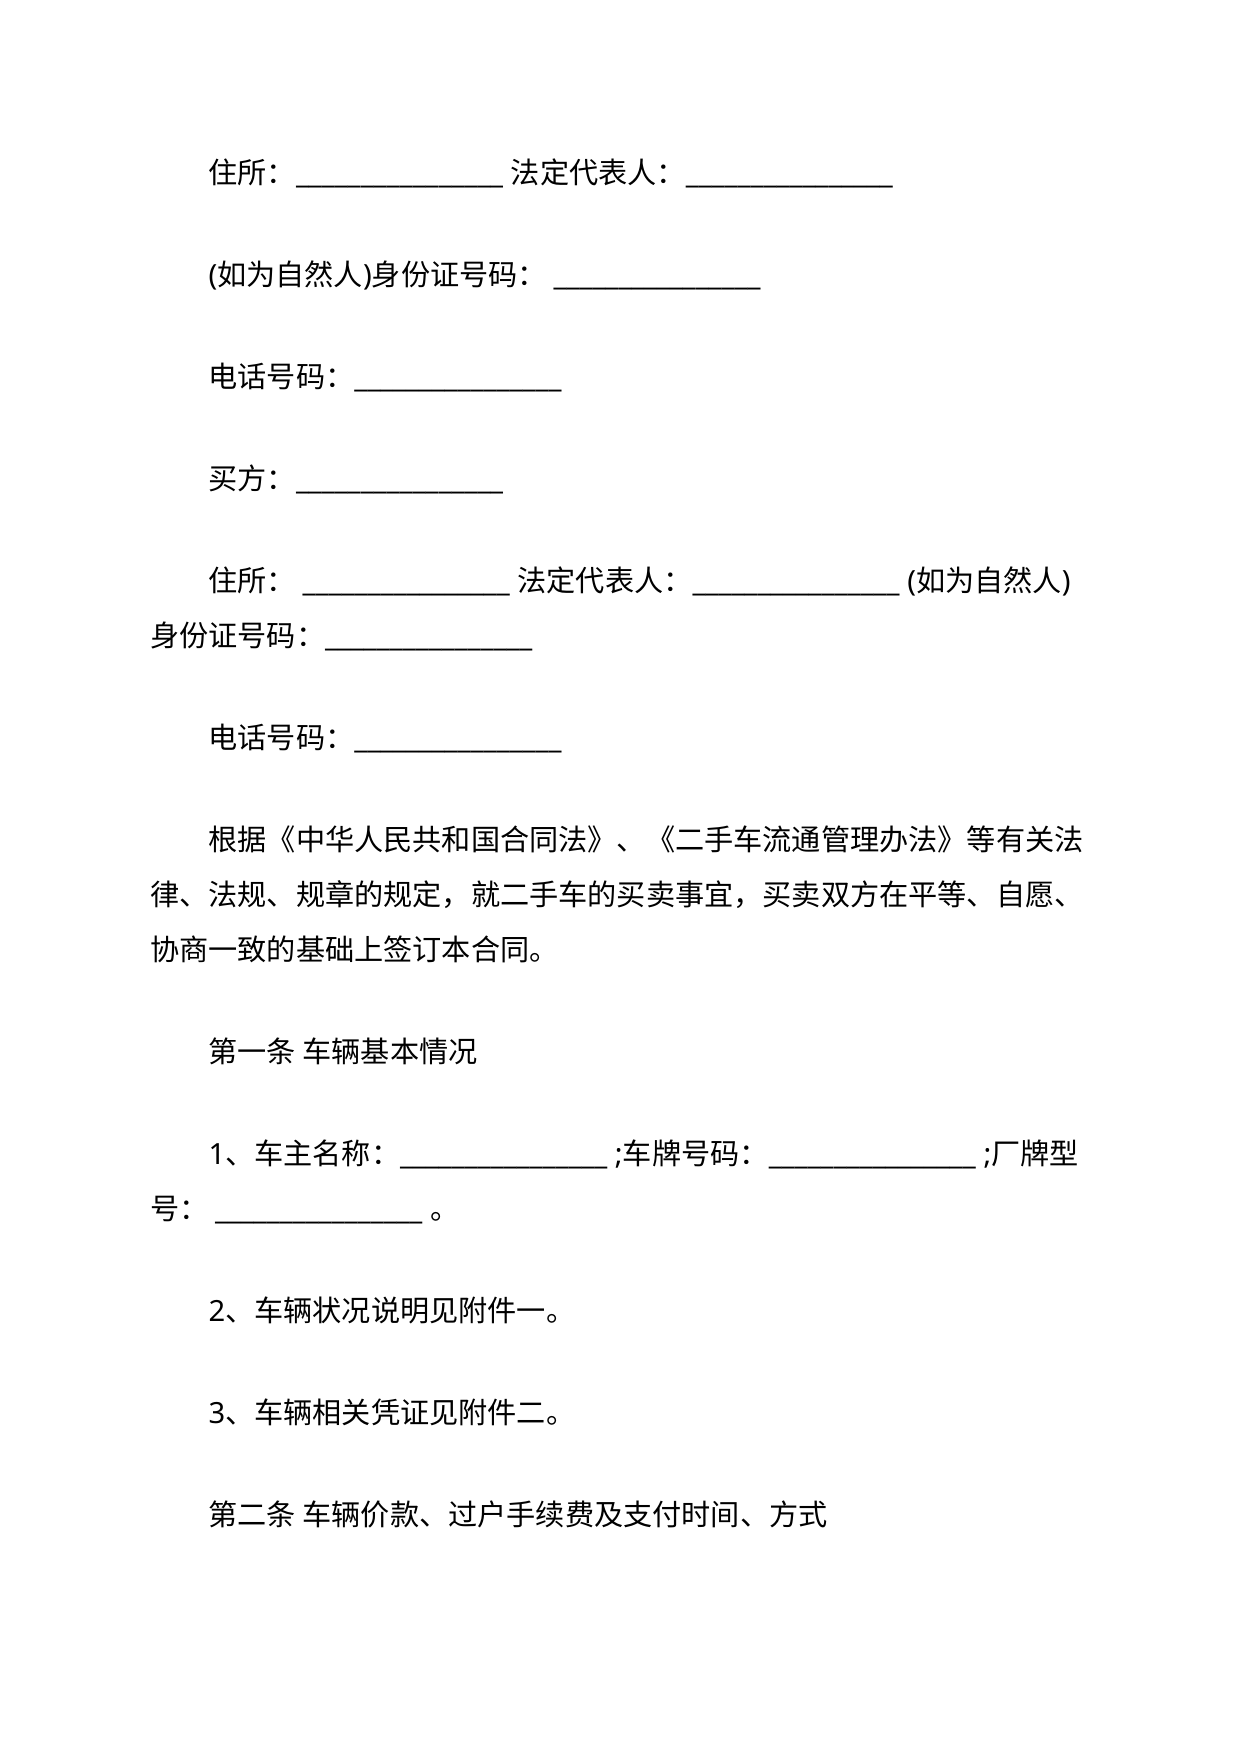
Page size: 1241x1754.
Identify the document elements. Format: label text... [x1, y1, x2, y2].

text 买方：________________ [150, 456, 1090, 498]
text 电话号码：________________ [150, 715, 1090, 757]
text 根据《中华人民共和国合同法》、《二手车流通管理办法》等有关法律、法规、规章的规定，就二手车的买卖事宜，买卖双方在平等、自愿、协商一致的基础上签订本合同。 [150, 817, 1090, 969]
text 第一条 车辆基本情况 [150, 1028, 1090, 1071]
text 第二条 车辆价款、过户手续费及支付时间、方式 [150, 1491, 1090, 1533]
text 2、车辆状况说明见附件一。 [150, 1287, 1090, 1329]
text 3、车辆相关凭证见附件二。 [150, 1389, 1090, 1432]
text (如为自然人)身份证号码： ________________ [150, 252, 1090, 294]
text 1、车主名称：________________ ;车牌号码：________________ ;厂牌型号： ________________ 。 [150, 1130, 1090, 1228]
text 住所： ________________ 法定代表人：________________ (如为自然人)身份证号码：________________ [150, 558, 1090, 655]
text 电话号码：________________ [150, 354, 1090, 396]
text 住所：________________ 法定代表人：________________ [150, 150, 1090, 192]
